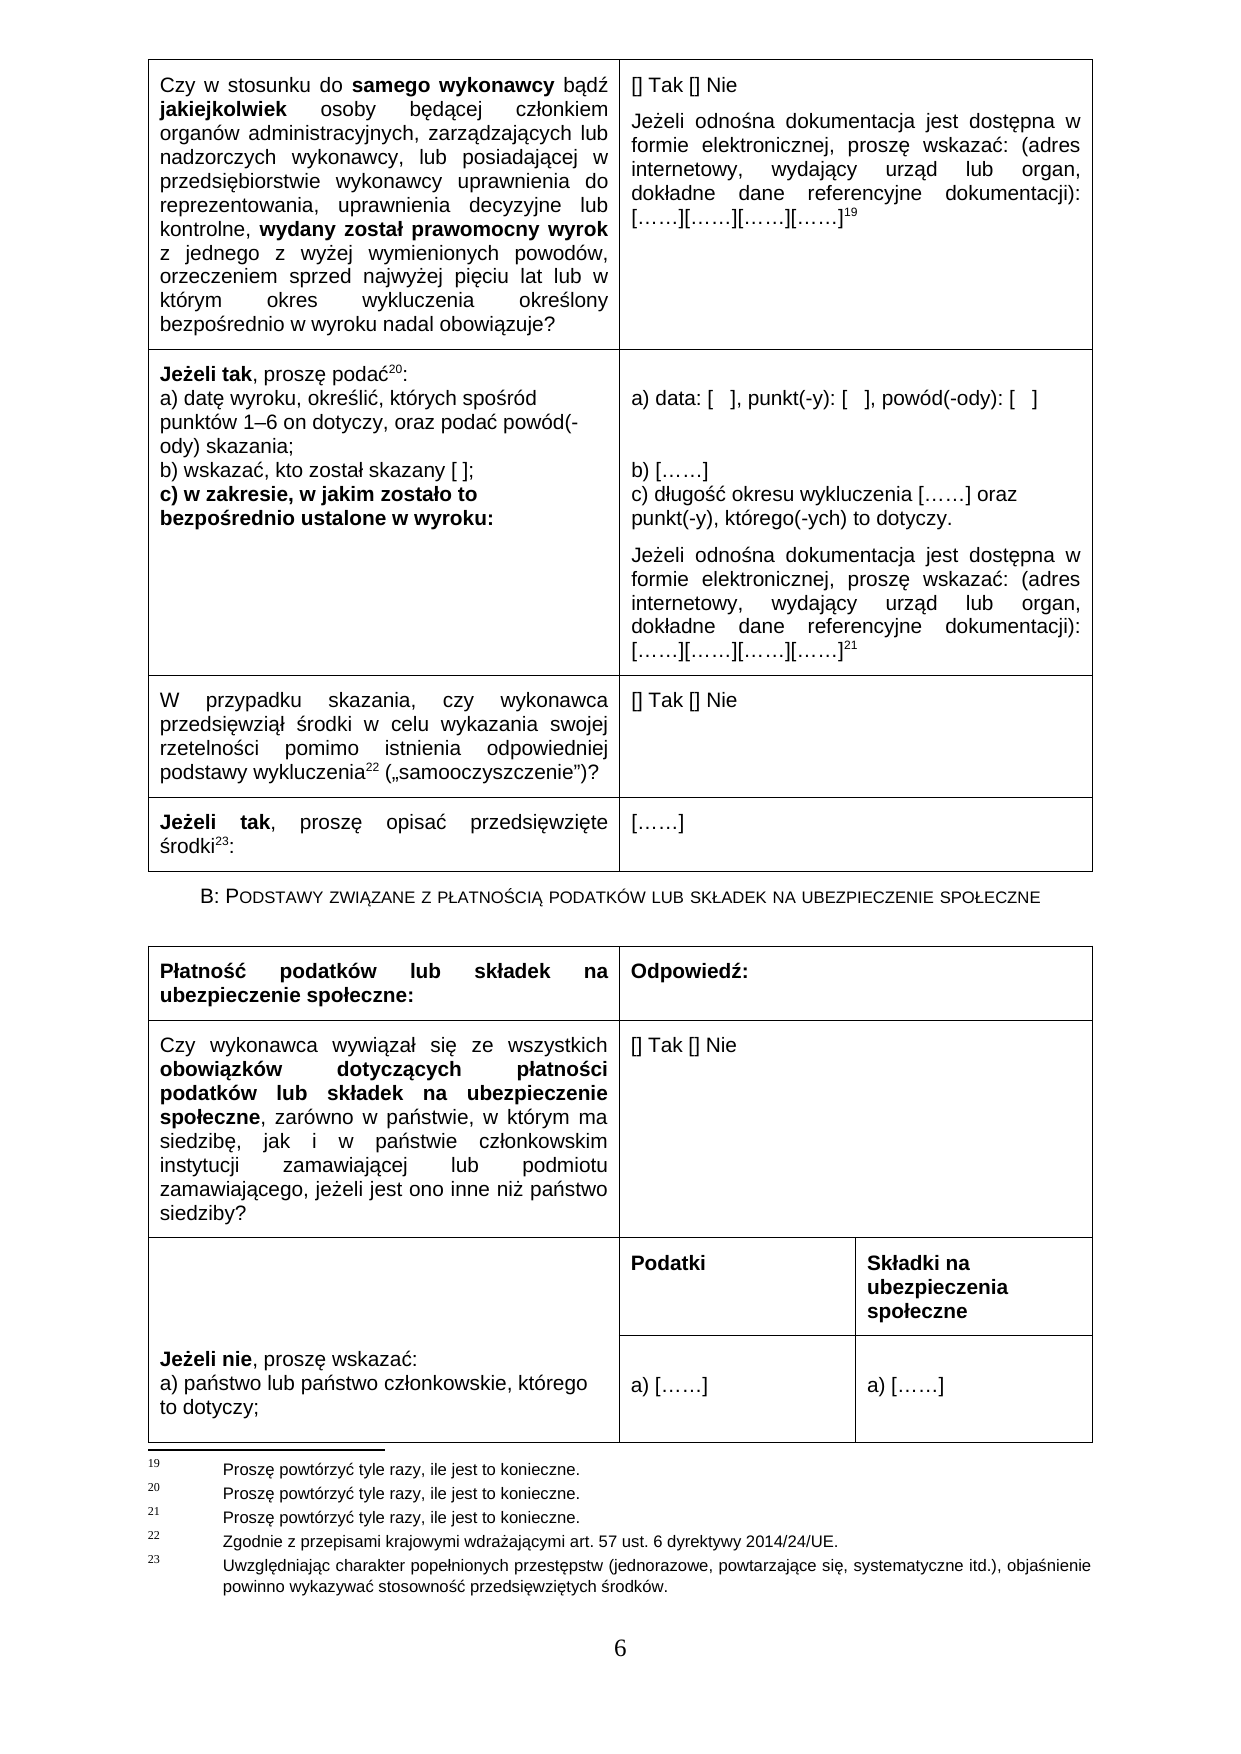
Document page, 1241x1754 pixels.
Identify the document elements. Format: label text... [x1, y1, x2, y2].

title B: Podstawy związane z płatnością podatków lub składek na ubezpieczenie społeczne [148, 884, 1092, 908]
table_cell [……] [620, 798, 1092, 871]
table_cell Czy w stosunku do samego wykonawcy bądź jakiejkolwiek osoby będącej członkiem organów administracyjnych, zarządzających lub nadzorczych wykonawcy, lub posiadającej w przedsiębiorstwie wykonawcy uprawnienia do reprezentowania, uprawnienia decyzyjne lub kontrolne, wydany został prawomocny wyrok z jednego z wyżej wymienionych powodów, orzeczeniem sprzed najwyżej pięciu lat lub w którym okres wykluczenia określony bezpośrednio w wyroku nadal obowiązuje? [149, 60, 619, 349]
table_cell Jeżeli nie, proszę wskazać: a) państwo lub państwo członkowskie, którego to dotyczy; b) jakiej kwoty to dotyczy? c) w jaki sposób zostało ustalone to naruszenie obowiązków: 1) w trybie decyzji sądowej lub administracyjnej: Czy ta decyzja jest ostateczna i wiążąca? Proszę podać datę wyroku lub decyzji. W przypadku wyroku, o ile została w nim bezpośrednio określona, długość okresu wykluczenia: 2) w inny sposób? Proszę sprecyzować, w jaki: d) Czy wykonawca spełnił lub spełni swoje obowiązki, dokonując płatności należnych podatków lub składek na ubezpieczenie społeczne, lub też zawierając wiążące porozumienia w celu spłaty tych należności, obejmujące w stosownych przypadkach narosłe odsetki lub grzywny? [149, 1238, 619, 1442]
table_cell Składki na ubezpieczenia społeczne [856, 1238, 1092, 1335]
table_cell [] Tak [] Nie [620, 1021, 1092, 1237]
table_cell [] Tak [] Nie Jeżeli odnośna dokumentacja jest dostępna w formie elektronicznej, proszę wskazać: (adres internetowy, wydający urząd lub organ, dokładne dane referencyjne dokumentacji): [……][……][……][……] [620, 60, 1092, 349]
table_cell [856, 1336, 1092, 1442]
table_cell Podatki [620, 1238, 855, 1335]
table_header Odpowiedź: [620, 947, 1092, 1019]
table_cell [] Tak [] Nie [620, 676, 1092, 797]
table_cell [620, 1336, 855, 1442]
table_header Płatność podatków lub składek na ubezpieczenie społeczne: [149, 947, 619, 1019]
table_cell Jeżeli tak, proszę podać: a) datę wyroku, określić, których spośród punktów 1–6 on dotyczy, oraz podać powód(-ody) skazania; b) wskazać, kto został skazany [ ]; c) w zakresie, w jakim zostało to bezpośrednio ustalone w wyroku: [149, 350, 619, 675]
table_cell Jeżeli tak, proszę opisać przedsięwzięte środki: [149, 798, 619, 871]
table_cell W przypadku skazania, czy wykonawca przedsięwziął środki w celu wykazania swojej rzetelności pomimo istnienia odpowiedniej podstawy wykluczenia („samooczyszczenie”)? [149, 676, 619, 797]
table_cell a) data: [ ], punkt(-y): [ ], powód(-ody): [ ] b) [……] c) długość okresu wykluczenia [……] oraz punkt(-y), którego(-ych) to dotyczy. Jeżeli odnośna dokumentacja jest dostępna w formie elektronicznej, proszę wskazać: (adres internetowy, wydający urząd lub organ, dokładne dane referencyjne dokumentacji): [……][……][……][……] [620, 350, 1092, 675]
table_cell Czy wykonawca wywiązał się ze wszystkich obowiązków dotyczących płatności podatków lub składek na ubezpieczenie społeczne, zarówno w państwie, w którym ma siedzibę, jak i w państwie członkowskim instytucji zamawiającej lub podmiotu zamawiającego, jeżeli jest ono inne niż państwo siedziby? [149, 1021, 619, 1237]
